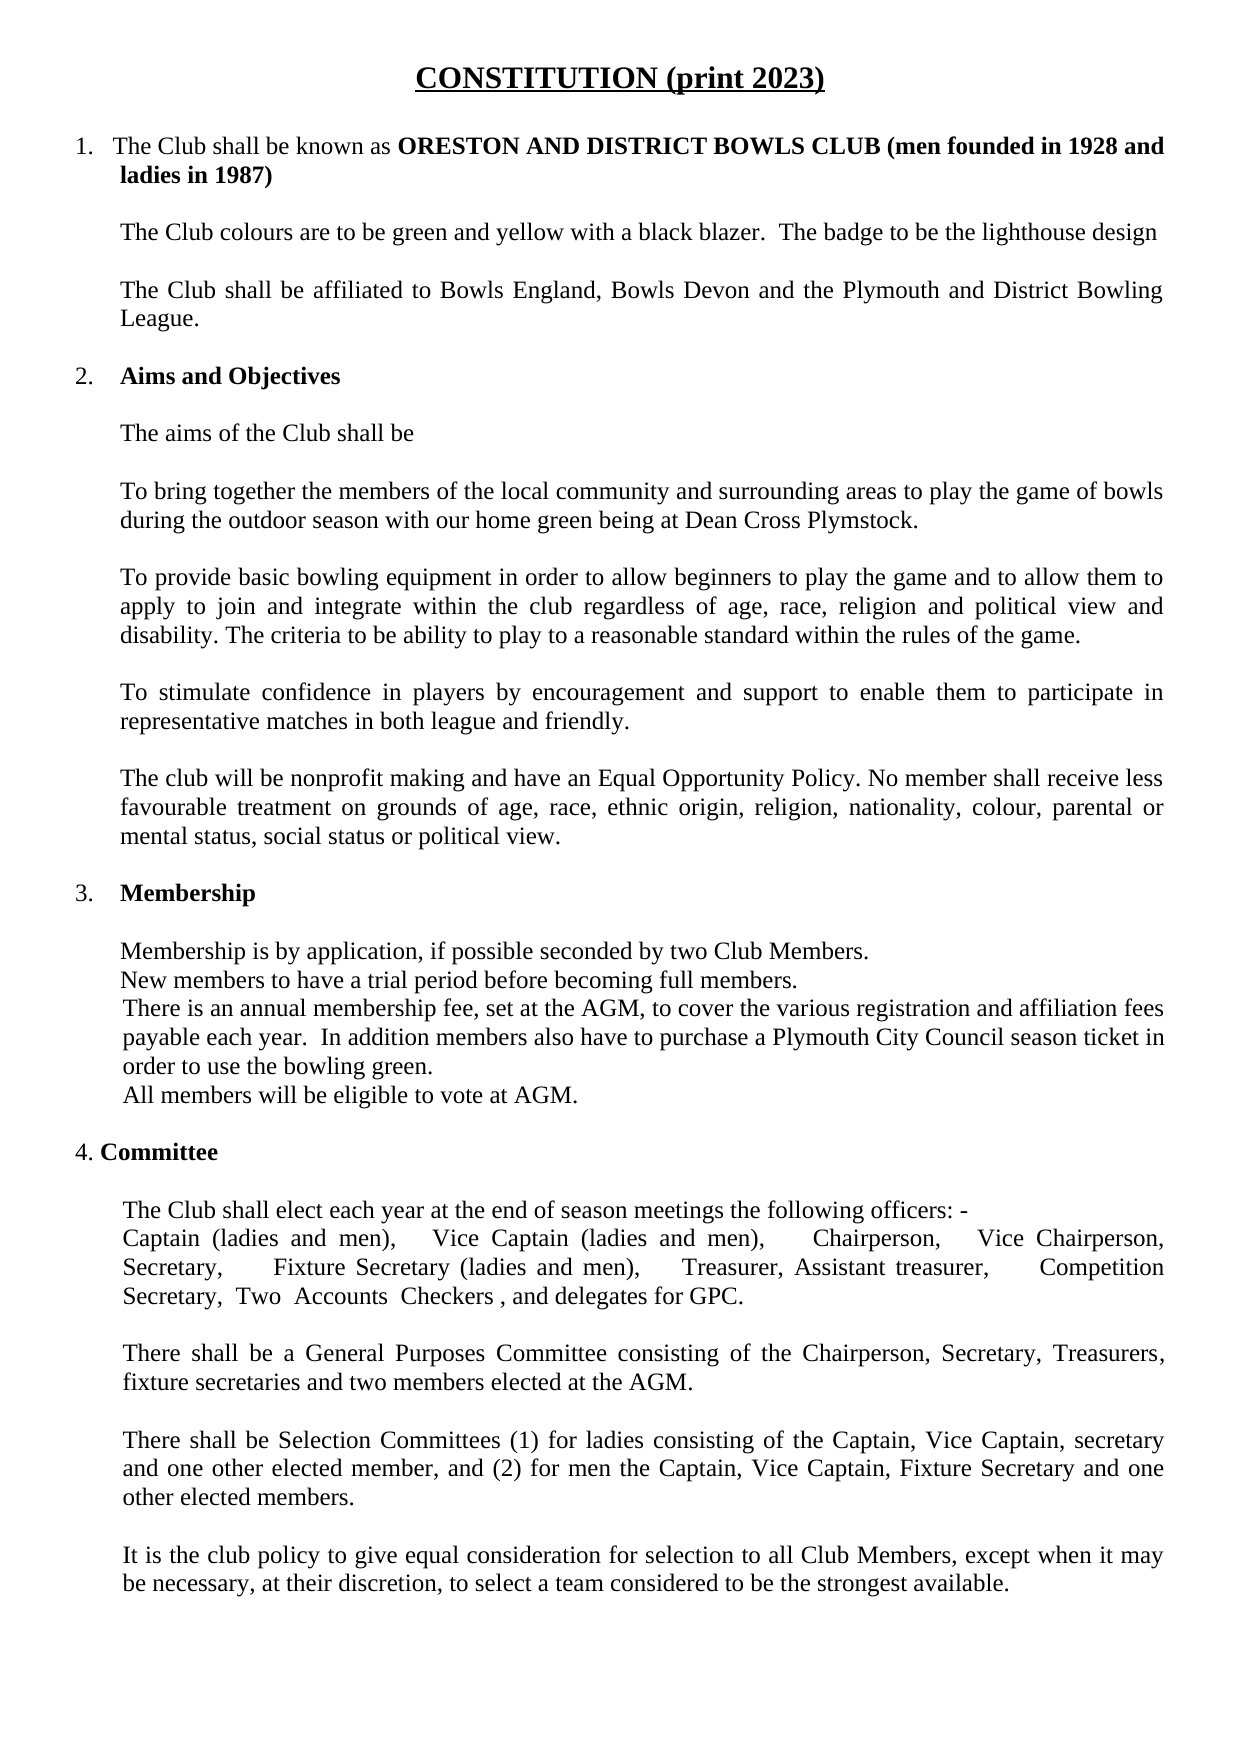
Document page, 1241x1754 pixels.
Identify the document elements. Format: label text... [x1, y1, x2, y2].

list Aims and Objectives [75, 361, 1165, 390]
text All members will be eligible to vote at AGM. [75, 1080, 1165, 1108]
text CONSTITUTION (print 2023) [75, 59, 1165, 95]
text The club will be nonprofit making and have an Equal Opportunity Policy. No member shall receive less favourable treatment on grounds of age, race, ethnic origin, religion, nationality, colour, parental or mental status, social status or political view. [120, 763, 1165, 850]
text The aims of the Club shall be [75, 418, 1165, 447]
text New members to have a trial period before becoming full members. [75, 965, 1165, 993]
text It is the club policy to give equal consideration for selection to all Club Members, except when it may be necessary, at their discretion, to select a team considered to be the strongest available. [122, 1540, 1165, 1597]
text The Club shall be affiliated to Bowls England, Bowls Devon and the Plymouth and District Bowling League. [120, 275, 1165, 332]
text There shall be a General Purposes Committee consisting of the Chairperson, Secretary, Treasurers, fixture secretaries and two members elected at the AGM. [122, 1338, 1165, 1396]
text To stimulate confidence in players by encouragement and support to enable them to participate in representative matches in both league and friendly. [120, 677, 1165, 735]
text To bring together the members of the local community and surrounding areas to play the game of bowls during the outdoor season with our home green being at Dean Cross Plymstock. [120, 476, 1165, 533]
text Membership is by application, if possible seconded by two Club Members. [120, 936, 1165, 965]
text The Club shall elect each year at the end of season meetings the following officers: - [122, 1195, 1165, 1223]
text The Club colours are to be green and yellow with a black blazer. The badge to be the lighthouse design [120, 217, 1165, 246]
text There is an annual membership fee, set at the AGM, to cover the various registration and affiliation fees payable each year. In addition members also have to purchase a Plymouth City Council season ticket in order to use the bowling green. [122, 993, 1165, 1080]
list Membership [75, 878, 1165, 907]
text Captain (ladies and men), Vice Captain (ladies and men), Chairperson, Vice Chairperson, Secretary, Fixture Secretary (ladies and men), Treasurer, Assistant treasurer, Competition Secretary, Two Accounts Checkers , and delegates for GPC. [122, 1223, 1165, 1310]
text 1. The Club shall be known as ORESTON AND DISTRICT BOWLS CLUB (men founded in 1928 and ladies in 1987) [75, 131, 1165, 188]
text 4. Committee [75, 1137, 1165, 1166]
text There shall be Selection Committees (1) for ladies consisting of the Captain, Vice Captain, secretary and one other elected member, and (2) for men the Captain, Vice Captain, Fixture Secretary and one other elected members. [122, 1425, 1165, 1511]
text To provide basic bowling equipment in order to allow beginners to play the game and to allow them to apply to join and integrate within the club regardless of age, race, religion and political view and disability. The criteria to be ability to play to a reasonable standard within the rules of the game. [120, 562, 1165, 648]
